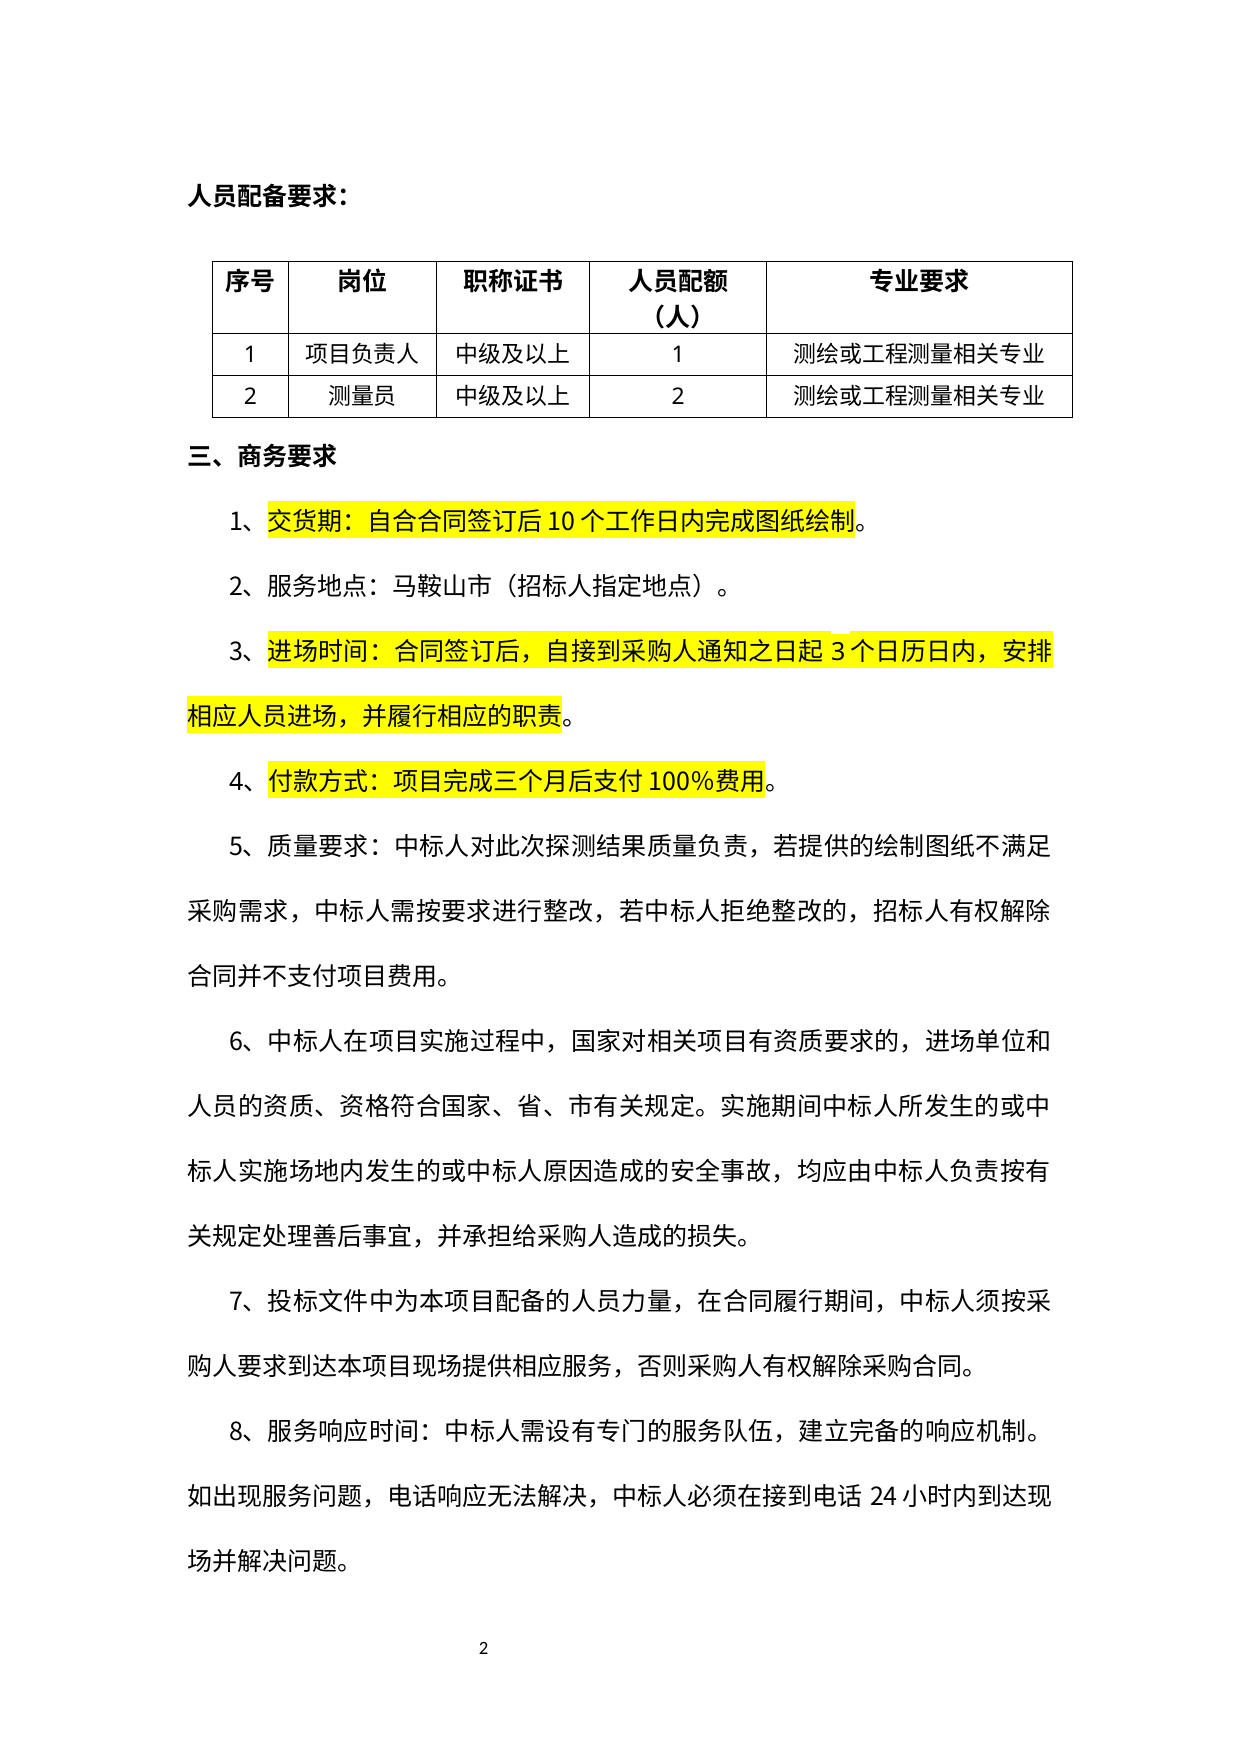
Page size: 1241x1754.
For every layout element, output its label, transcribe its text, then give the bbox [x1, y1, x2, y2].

table_cell 测绘或工程测量相关专业 [767, 334, 1072, 375]
table_cell 测量员 [289, 376, 436, 417]
table_header 岗位 [289, 262, 436, 333]
list 质量要求：中标人对此次探测结果质量负责，若提供的绘制图纸不满足采购需求，中标人需按要求进行整改，若中标人拒绝整改的，招标人有权解除合同并不支付项目费用。 [187, 812, 1053, 1007]
table_cell 2 [590, 376, 766, 417]
table_cell 1 [213, 334, 288, 375]
list 中标人在项目实施过程中，国家对相关项目有资质要求的，进场单位和人员的资质、资格符合国家、省、市有关规定。实施期间中标人所发生的或中标人实施场地内发生的或中标人原因造成的安全事故，均应由中标人负责按有关规定处理善后事宜，并承担给采购人造成的损失。 [187, 1007, 1053, 1267]
table_cell 1 [590, 334, 766, 375]
table_cell 2 [213, 376, 288, 417]
list 服务地点：马鞍山市（招标人指定地点）。 [187, 552, 1053, 617]
table_cell 项目负责人 [289, 334, 436, 375]
table_cell 测绘或工程测量相关专业 [767, 376, 1072, 417]
table_cell 中级及以上 [437, 376, 589, 417]
table_header 序号 [213, 262, 288, 333]
list 商务要求 [187, 292, 1053, 487]
text 人员配备要求： [187, 162, 1053, 227]
table_header 人员配额（人） [590, 262, 766, 333]
list 投标文件中为本项目配备的人员力量，在合同履行期间，中标人须按采购人要求到达本项目现场提供相应服务，否则采购人有权解除采购合同。 [187, 1267, 1053, 1397]
table_header 专业要求 [767, 262, 1072, 333]
table_cell 中级及以上 [437, 334, 589, 375]
list 付款方式：项目完成三个月后支付100％费用。 [187, 747, 1053, 812]
list 进场时间：合同签订后，自接到采购人通知之日起3个日历日内，安排相应人员进场，并履行相应的职责。 [187, 617, 1053, 747]
list 服务响应时间：中标人需设有专门的服务队伍，建立完备的响应机制。如出现服务问题，电话响应无法解决，中标人必须在接到电话24小时内到达现场并解决问题。 [187, 1397, 1053, 1592]
list 交货期：自合合同签订后10个工作日内完成图纸绘制。 [187, 487, 1053, 552]
table_header 职称证书 [437, 262, 589, 333]
